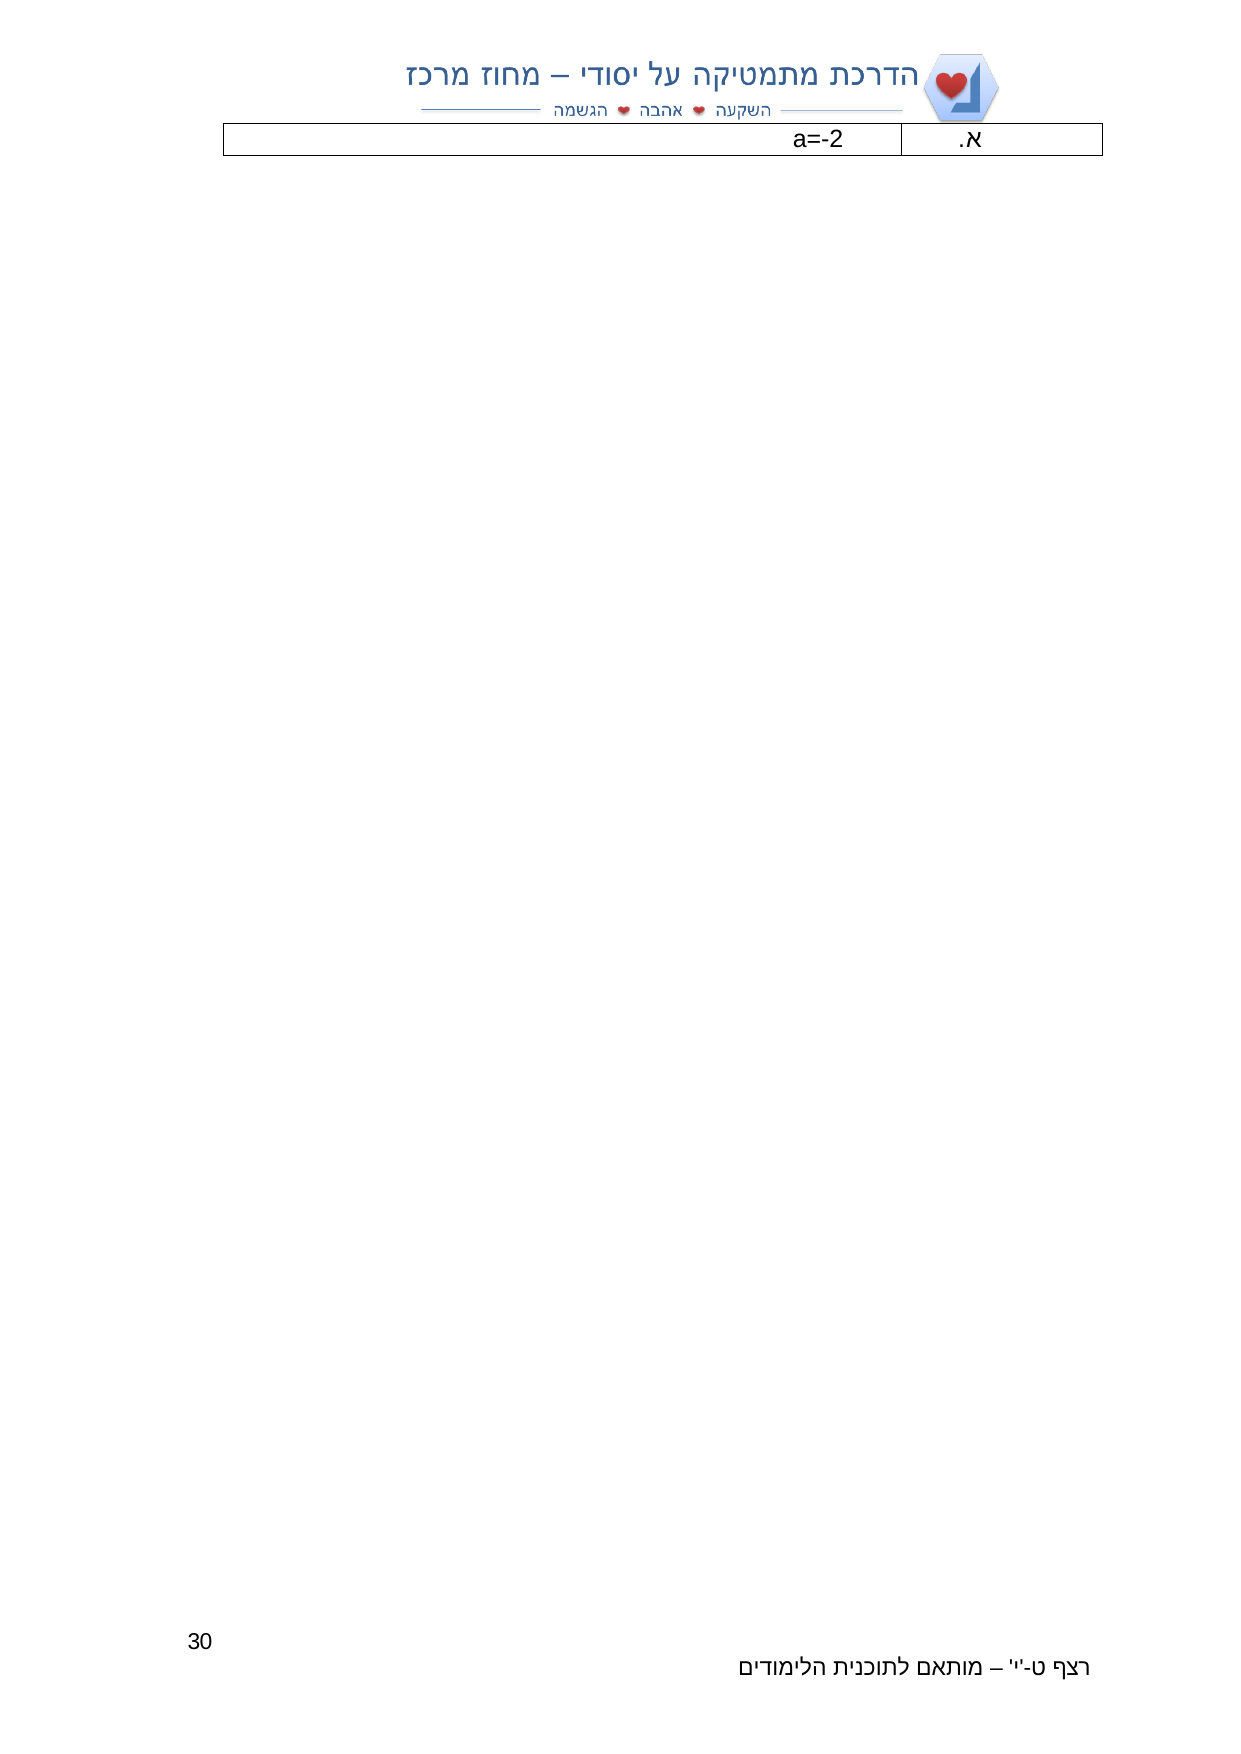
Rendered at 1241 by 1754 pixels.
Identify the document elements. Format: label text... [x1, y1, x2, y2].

picture [406, 53, 1001, 123]
table_cell a=-2 [224, 124, 901, 154]
table_cell .א [902, 124, 1102, 154]
